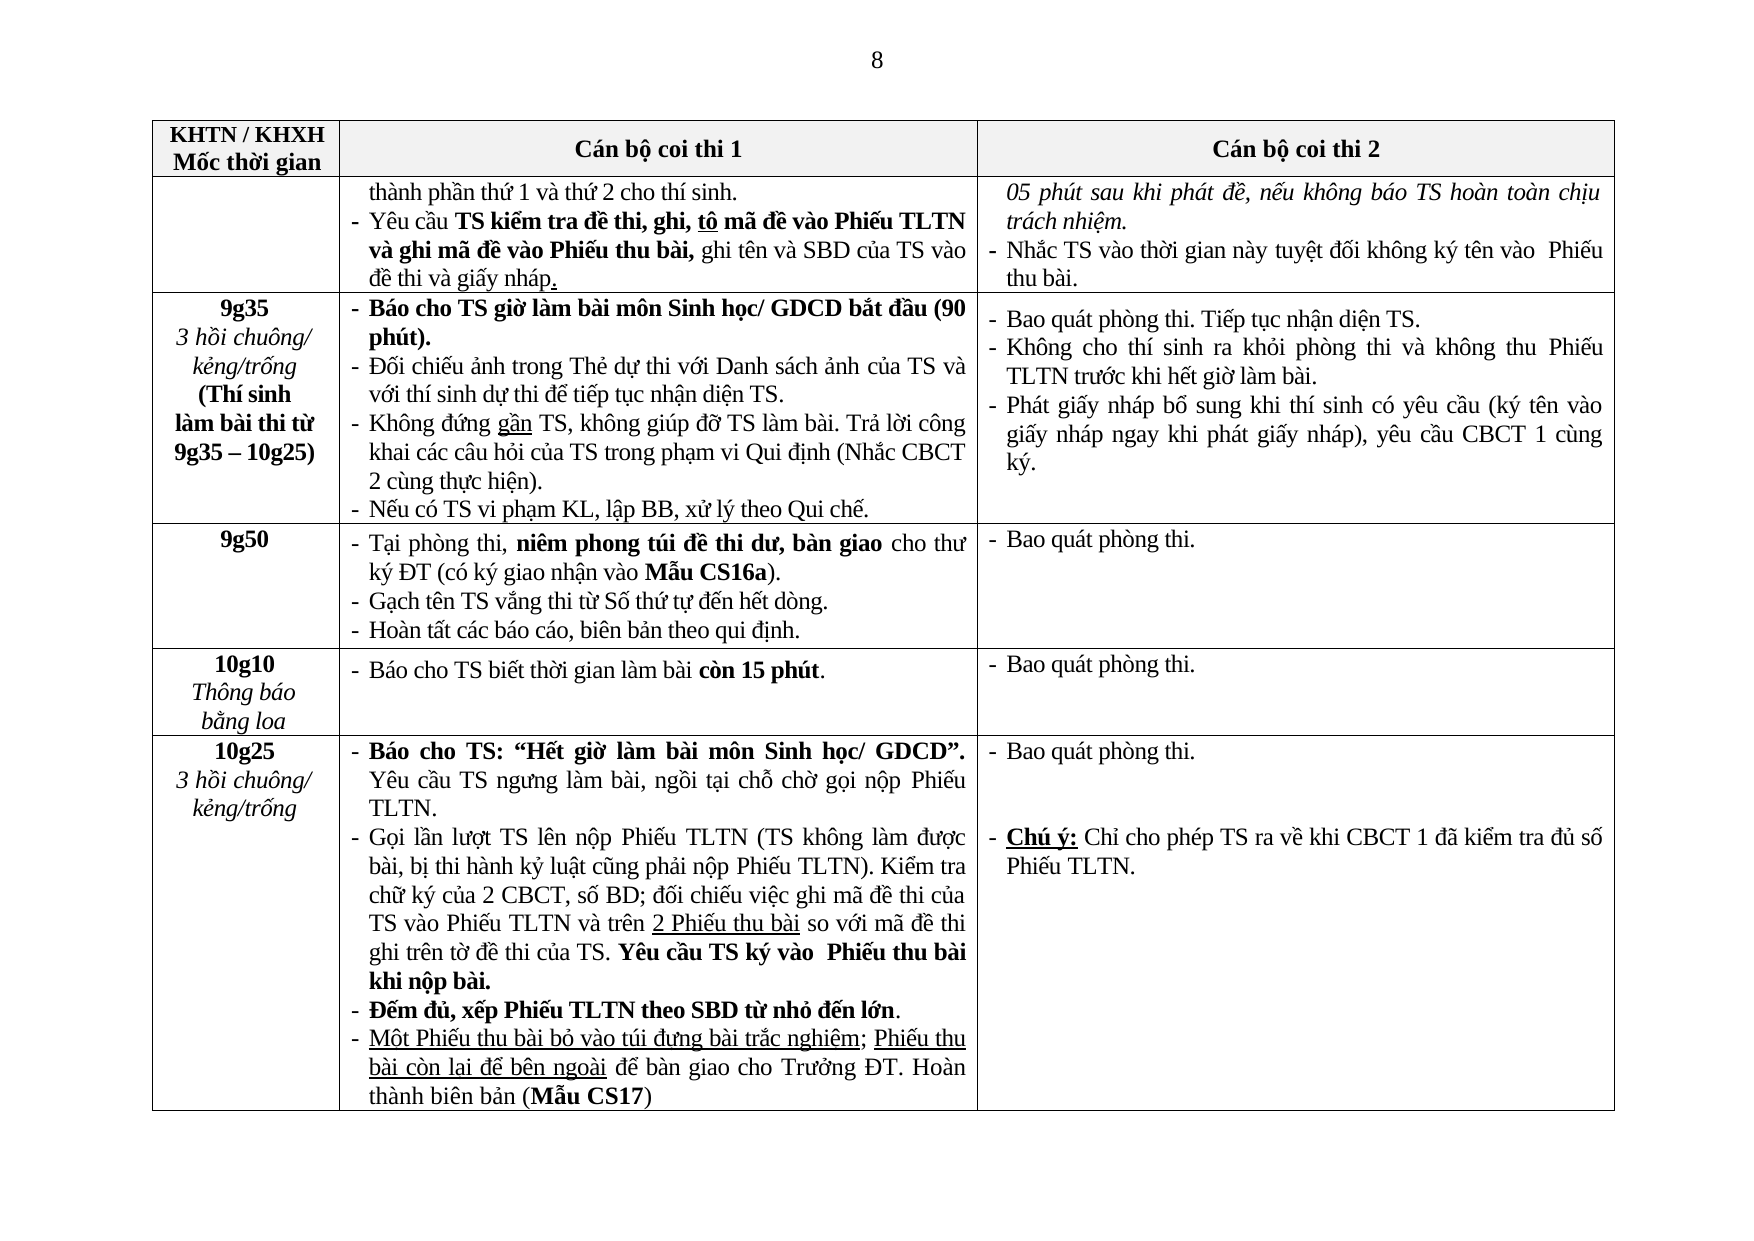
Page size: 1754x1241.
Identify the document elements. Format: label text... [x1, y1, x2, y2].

table_cell Bao quát phòng thi. [978, 649, 1614, 735]
table_cell Bao quát phòng thi. Chú ý: Chỉ cho phép TS ra về khi CBCT 1 đã kiểm tra đủ số Phiếu TLTN. [978, 736, 1614, 1110]
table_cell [340, 177, 977, 292]
table_cell Báo cho TS giờ làm bài môn Sinh học/ GDCD bắt đầu (90 phút). Đối chiếu ảnh trong Thẻ dự thi với Danh sách ảnh của TS và với thí sinh dự thi để tiếp tục nhận diện TS. Không đứng gần TS, không giúp đỡ TS làm bài. Trả lời công khai các câu hỏi của TS trong phạm vi Qui định (Nhắc CBCT 2 cùng thực hiện). Nếu có TS vi phạm KL, lập BB, xử lý theo Qui chế. [340, 293, 977, 523]
table_cell 9g50 [153, 524, 339, 648]
table_cell 9g35 3 hồi chuông/ kẻng/trống (Thí sinh làm bài thi từ 9g35 – 10g25) [153, 293, 339, 523]
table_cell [978, 177, 1614, 292]
table_cell Bao quát phòng thi. [978, 524, 1614, 648]
table_cell 10g10 Thông báo bằng loa [153, 649, 339, 735]
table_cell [153, 177, 339, 292]
table_header Cán bộ coi thi 1 [340, 121, 977, 176]
table_cell Tại phòng thi, niêm phong túi đề thi dư, bàn giao cho thư ký ĐT (có ký giao nhận vào Mẫu CS16a). Gạch tên TS vắng thi từ Số thứ tự đến hết dòng. Hoàn tất các báo cáo, biên bản theo qui định. [340, 524, 977, 648]
table_header KHTN / KHXH Mốc thời gian [153, 121, 339, 176]
table_header Cán bộ coi thi 2 [978, 121, 1614, 176]
table_cell Báo cho TS: “Hết giờ làm bài môn Sinh học/ GDCD”. Yêu cầu TS ngưng làm bài, ngồi tại chỗ chờ gọi nộp Phiếu TLTN. Gọi lần lượt TS lên nộp Phiếu TLTN (TS không làm được bài, bị thi hành kỷ luật cũng phải nộp Phiếu TLTN). Kiểm tra chữ ký của 2 CBCT, số BD; đối chiếu việc ghi mã đề thi của TS vào Phiếu TLTN và trên 2 Phiếu thu bài so với mã đề thi ghi trên tờ đề thi của TS. Yêu cầu TS ký vào Phiếu thu bài khi nộp bài. Đếm đủ, xếp Phiếu TLTN theo SBD từ nhỏ đến lớn. Một Phiếu thu bài bỏ vào túi đựng bài trắc nghiệm; Phiếu thu bài còn lại để bên ngoài để bàn giao cho Trưởng ĐT. Hoàn thành biên bản (Mẫu CS17) [340, 736, 977, 1110]
table_cell Bao quát phòng thi. Tiếp tục nhận diện TS. Không cho thí sinh ra khỏi phòng thi và không thu Phiếu TLTN trước khi hết giờ làm bài. Phát giấy nháp bổ sung khi thí sinh có yêu cầu (ký tên vào giấy nháp ngay khi phát giấy nháp), yêu cầu CBCT 1 cùng ký. [978, 293, 1614, 523]
table_cell Báo cho TS biết thời gian làm bài còn 15 phút. [340, 649, 977, 735]
table_cell 10g25 3 hồi chuông/ kẻng/trống [153, 736, 339, 1110]
